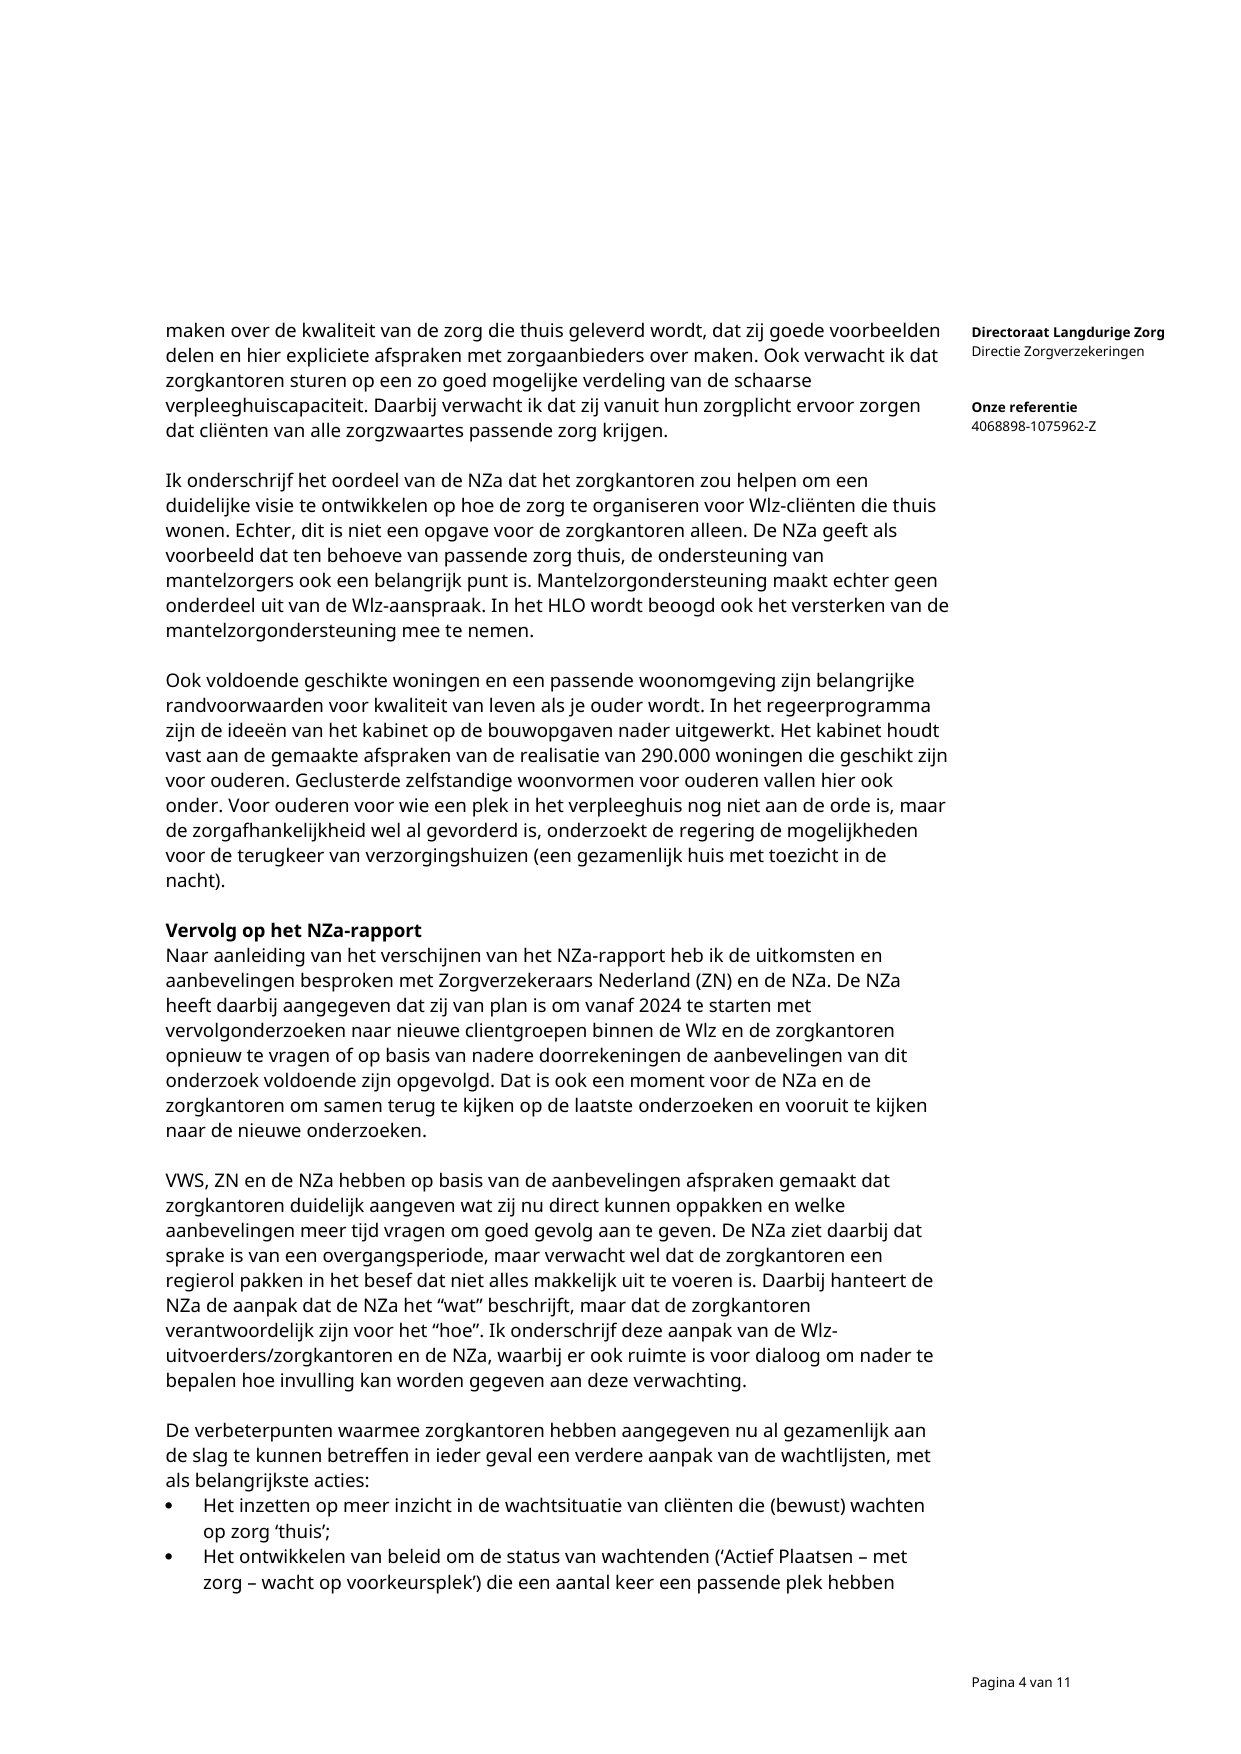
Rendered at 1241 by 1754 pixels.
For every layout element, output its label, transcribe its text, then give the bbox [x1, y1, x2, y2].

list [165, 1544, 951, 1595]
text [165, 318, 951, 443]
text VWS, ZN en de NZa hebben op basis van de aanbevelingen afspraken gemaakt dat zorgkantoren duidelijk aangeven wat zij nu direct kunnen oppakken en welke aanbevelingen meer tijd vragen om goed gevolg aan te geven. De NZa ziet daarbij dat sprake is van een overgangsperiode, maar verwacht wel dat de zorgkantoren een regierol pakken in het besef dat niet alles makkelijk uit te voeren is. Daarbij hanteert de NZa de aanpak dat de NZa het “wat” beschrijft, maar dat de zorgkantoren verantwoordelijk zijn voor het “hoe”. Ik onderschrijf deze aanpak van de Wlz-uitvoerders/zorgkantoren en de NZa, waarbij er ook ruimte is voor dialoog om nader te bepalen hoe invulling kan worden gegeven aan deze verwachting. [165, 1168, 951, 1393]
text Vervolg op het NZa-rapport [165, 918, 951, 943]
text Ook voldoende geschikte woningen en een passende woonomgeving zijn belangrijke randvoorwaarden voor kwaliteit van leven als je ouder wordt. In het regeerprogramma zijn de ideeën van het kabinet op de bouwopgaven nader uitgewerkt. Het kabinet houdt vast aan de gemaakte afspraken van de realisatie van 290.000 woningen die geschikt zijn voor ouderen. Geclusterde zelfstandige woonvormen voor ouderen vallen hier ook onder. Voor ouderen voor wie een plek in het verpleeghuis nog niet aan de orde is, maar de zorgafhankelijkheid wel al gevorderd is, onderzoekt de regering de mogelijkheden voor de terugkeer van verzorgingshuizen (een gezamenlijk huis met toezicht in de nacht). [165, 668, 951, 893]
text Ik onderschrijf het oordeel van de NZa dat het zorgkantoren zou helpen om een duidelijke visie te ontwikkelen op hoe de zorg te organiseren voor Wlz-cliënten die thuis wonen. Echter, dit is niet een opgave voor de zorgkantoren alleen. De NZa geeft als voorbeeld dat ten behoeve van passende zorg thuis, de ondersteuning van mantelzorgers ook een belangrijk punt is. Mantelzorgondersteuning maakt echter geen onderdeel uit van de Wlz-aanspraak. In het HLO wordt beoogd ook het versterken van de mantelzorgondersteuning mee te nemen. [165, 468, 951, 643]
list Het inzetten op meer inzicht in de wachtsituatie van cliënten die (bewust) wachten op zorg ‘thuis’; [165, 1493, 951, 1544]
text De verbeterpunten waarmee zorgkantoren hebben aangegeven nu al gezamenlijk aan de slag te kunnen betreffen in ieder geval een verdere aanpak van de wachtlijsten, met als belangrijkste acties: [165, 1418, 951, 1493]
text Naar aanleiding van het verschijnen van het NZa-rapport heb ik de uitkomsten en aanbevelingen besproken met Zorgverzekeraars Nederland (ZN) en de NZa. De NZa heeft daarbij aangegeven dat zij van plan is om vanaf 2024 te starten met vervolgonderzoeken naar nieuwe clientgroepen binnen de Wlz en de zorgkantoren opnieuw te vragen of op basis van nadere doorrekeningen de aanbevelingen van dit onderzoek voldoende zijn opgevolgd. Dat is ook een moment voor de NZa en de zorgkantoren om samen terug te kijken op de laatste onderzoeken en vooruit te kijken naar de nieuwe onderzoeken. [165, 943, 951, 1143]
